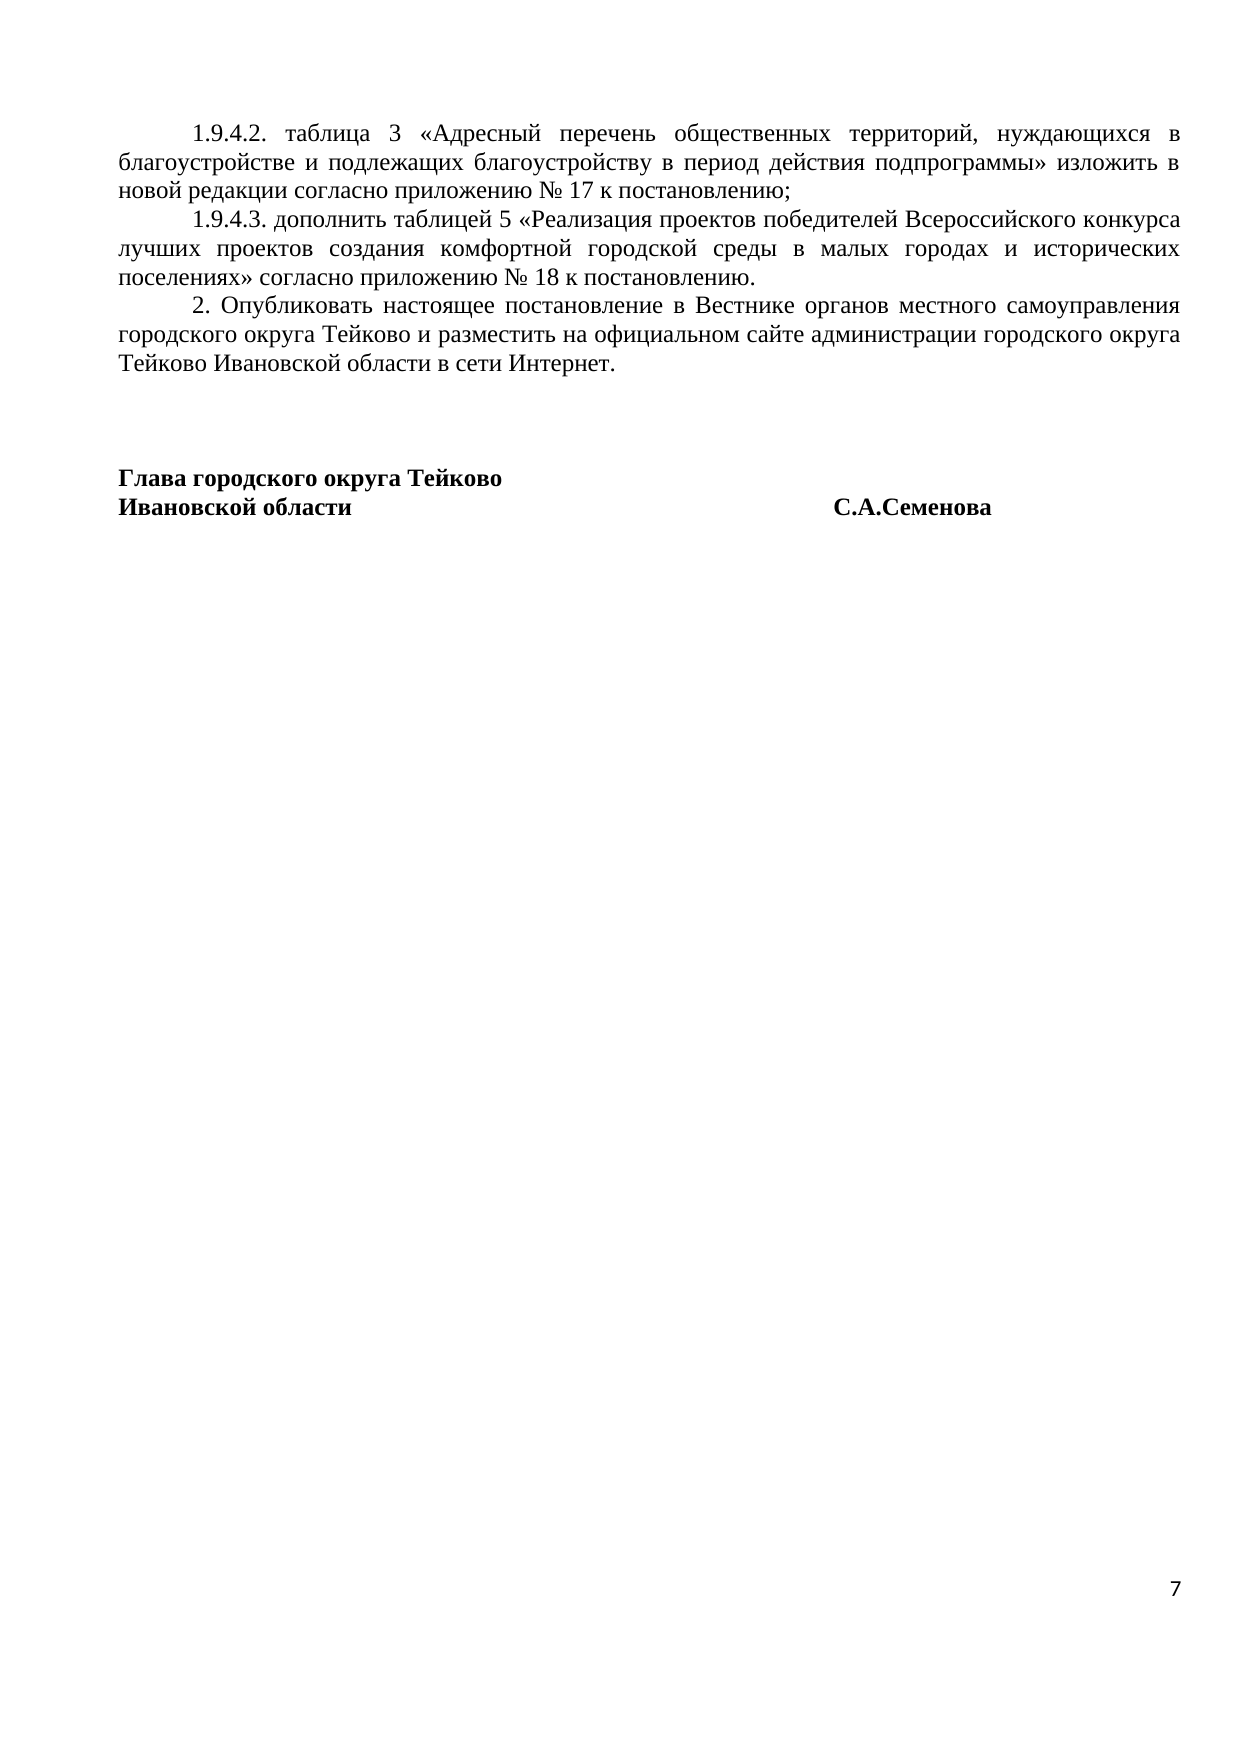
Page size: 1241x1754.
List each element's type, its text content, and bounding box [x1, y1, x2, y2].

text Глава городского округа Тейково [118, 463, 1181, 492]
text 1.9.4.3. дополнить таблицей 5 «Реализация проектов победителей Всероссийского конкурса лучших проектов создания комфортной городской среды в малых городах и исторических поселениях» согласно приложению № 18 к постановлению. [118, 204, 1181, 291]
text 1.9.4.2. таблица 3 «Адресный перечень общественных территорий, нуждающихся в благоустройстве и подлежащих благоустройству в период действия подпрограммы» изложить в новой редакции согласно приложению № 17 к постановлению; [118, 118, 1181, 204]
text Ивановской области С.А.Семенова [118, 492, 1181, 521]
text 2. Опубликовать настоящее постановление в Вестнике органов местного самоуправления городского округа Тейково и разместить на официальном сайте администрации городского округа Тейково Ивановской области в сети Интернет. [118, 291, 1181, 377]
